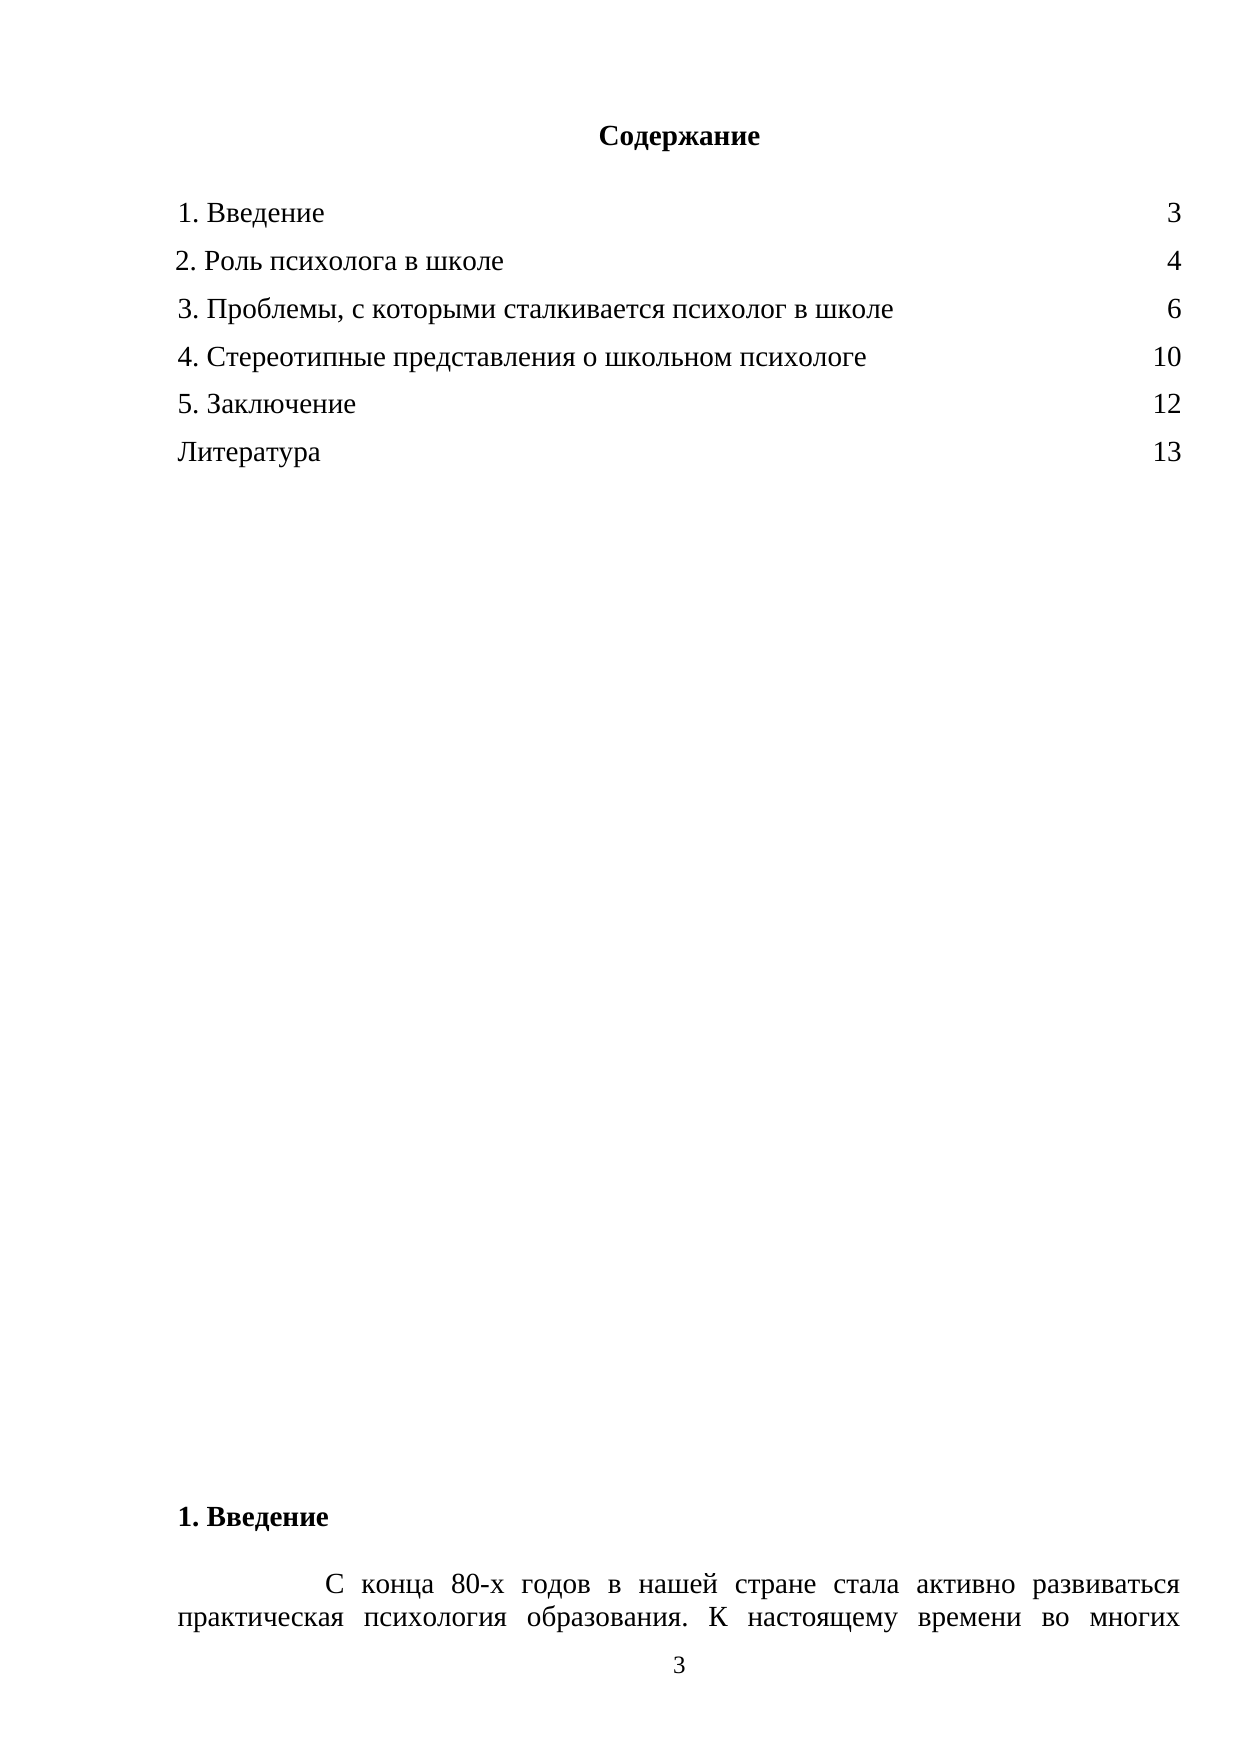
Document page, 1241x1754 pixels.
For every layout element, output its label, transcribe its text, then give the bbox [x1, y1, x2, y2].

table_cell 3. Проблемы, с которыми сталкивается психолог в школе [166, 291, 1081, 339]
table_cell 5. Заключение [166, 387, 1081, 434]
table_header 1. Введение [166, 195, 1081, 243]
table_cell 2. Роль психолога в школе [166, 243, 1081, 291]
table_cell 13 [1081, 435, 1192, 482]
table_cell 4 [1081, 243, 1192, 291]
table_cell 12 [1081, 387, 1192, 434]
table_cell Литература [166, 435, 1081, 482]
table_cell 10 [1081, 339, 1192, 387]
table_cell 6 [1081, 291, 1192, 339]
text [177, 1566, 1181, 1633]
table_cell 4. Стереотипные представления о школьном психологе [166, 339, 1081, 387]
text 1. Введение [177, 1499, 1181, 1532]
table_header 3 [1081, 195, 1192, 243]
subtitle Содержание [177, 118, 1181, 152]
